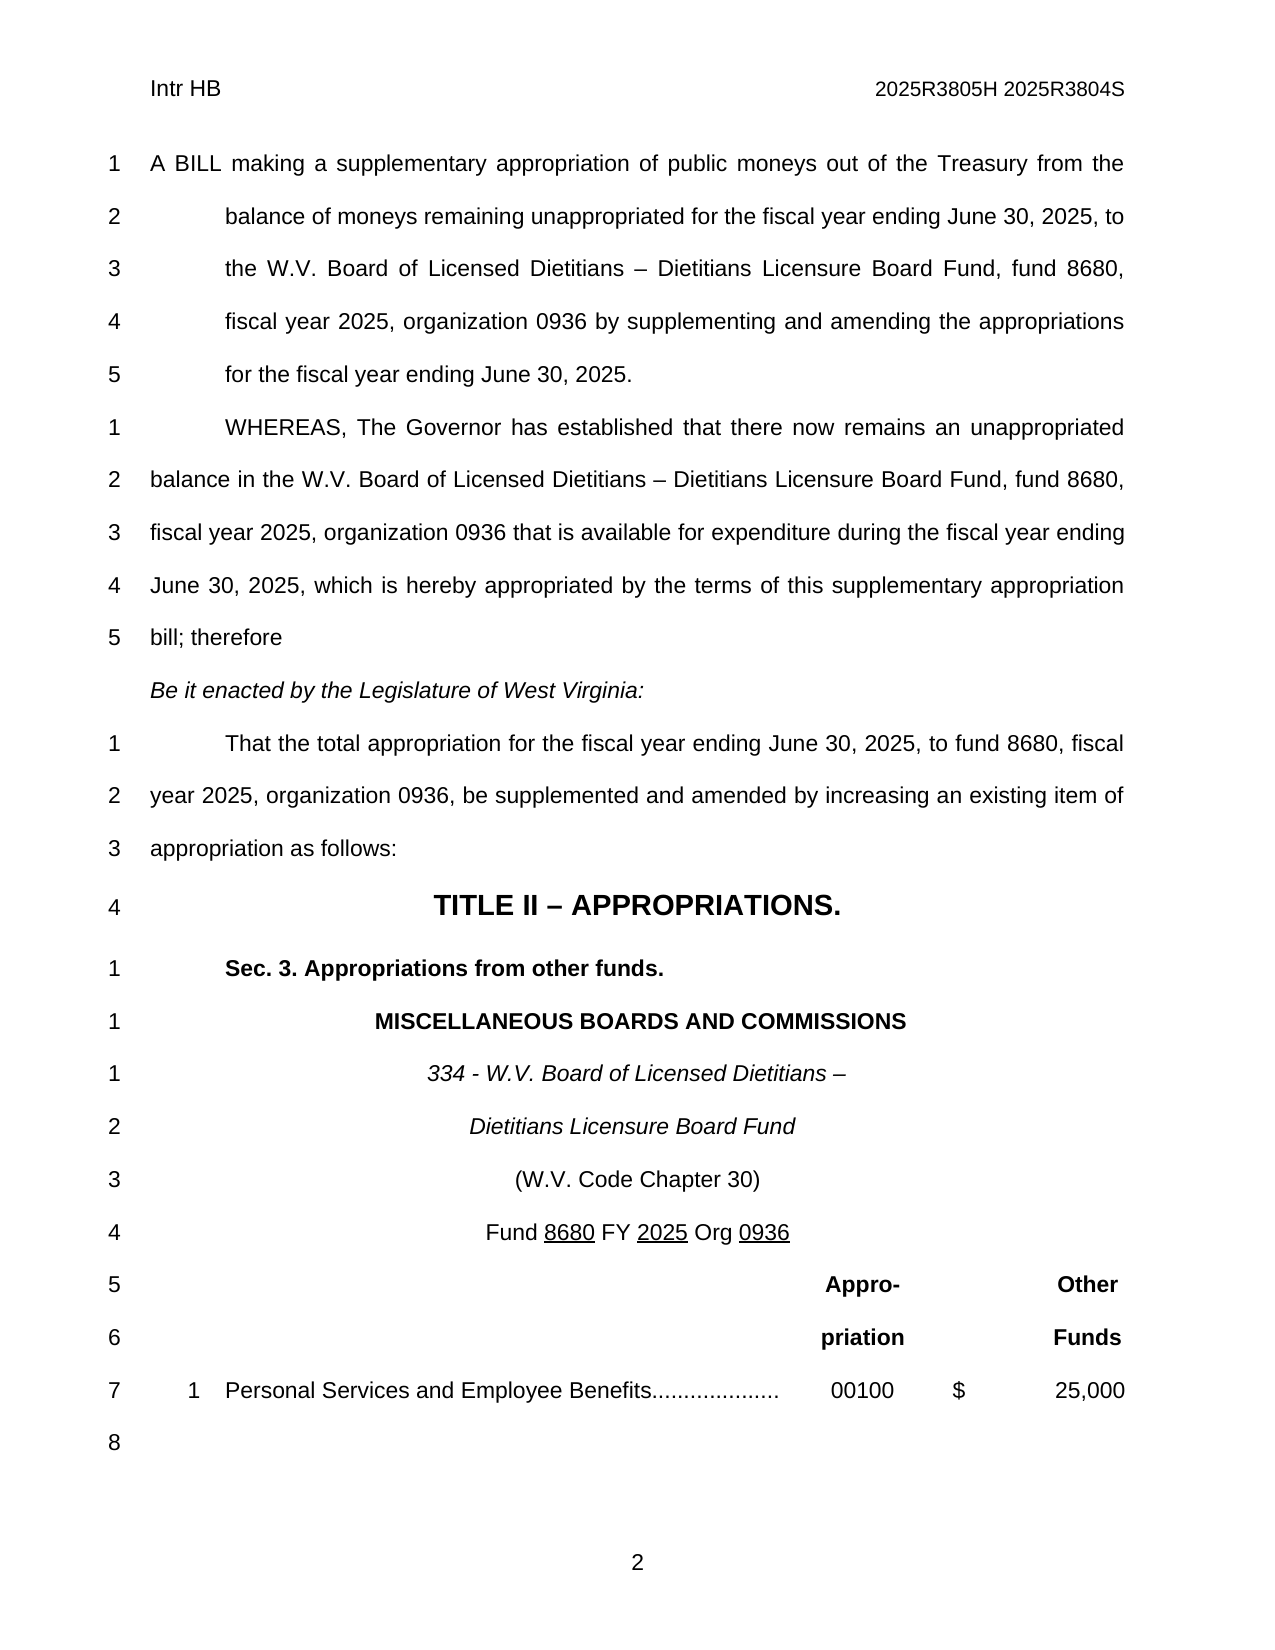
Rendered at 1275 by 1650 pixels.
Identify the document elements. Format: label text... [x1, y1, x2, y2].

subtitle Sec. 3. Appropriations from other funds. [225, 955, 1125, 981]
title A BILL making a supplementary appropriation of public moneys out of the Treasury from the balance of moneys remaining unappropriated for the fiscal year ending June 30, 2025, to the W.V. Board of Licensed Dietitians – Dietitians Licensure Board Fund, fund 8680, fiscal year 2025, organization 0936 by supplementing and amending the appropriations for the fiscal year ending June 30, 2025. [150, 150, 1125, 387]
list Personal Services and Employee Benefits 00100 $ 25,000 [187, 1377, 1125, 1403]
subtitle miscellaneous boards and commissions [150, 1008, 1125, 1034]
text (W.V. Code Chapter 30) [150, 1166, 1125, 1192]
text WHEREAS, The Governor has established that there now remains an unappropriated balance in the W.V. Board of Licensed Dietitians – Dietitians Licensure Board Fund, fund 8680, fiscal year 2025, organization 0936 that is available for expenditure during the fiscal year ending June 30, 2025, which is hereby appropriated by the terms of this supplementary appropriation bill; therefore [150, 413, 1125, 651]
subtitle Title II – Appropriations. [150, 888, 1125, 921]
text 334 - W.V. Board of Licensed Dietitians – [150, 1060, 1125, 1087]
text Be it enacted by the Legislature of West Virginia: [150, 677, 1125, 703]
text priation Funds [150, 1324, 1125, 1350]
text That the total appropriation for the fiscal year ending June 30, 2025, to fund 8680, fiscal year 2025, organization 0936, be supplemented and amended by increasing an existing item of appropriation as follows: [150, 730, 1125, 862]
text Dietitians Licensure Board Fund [150, 1113, 1125, 1139]
text Fund 8680 FY 2025 Org 0936 [150, 1218, 1125, 1245]
text Appro- Other [150, 1271, 1125, 1298]
